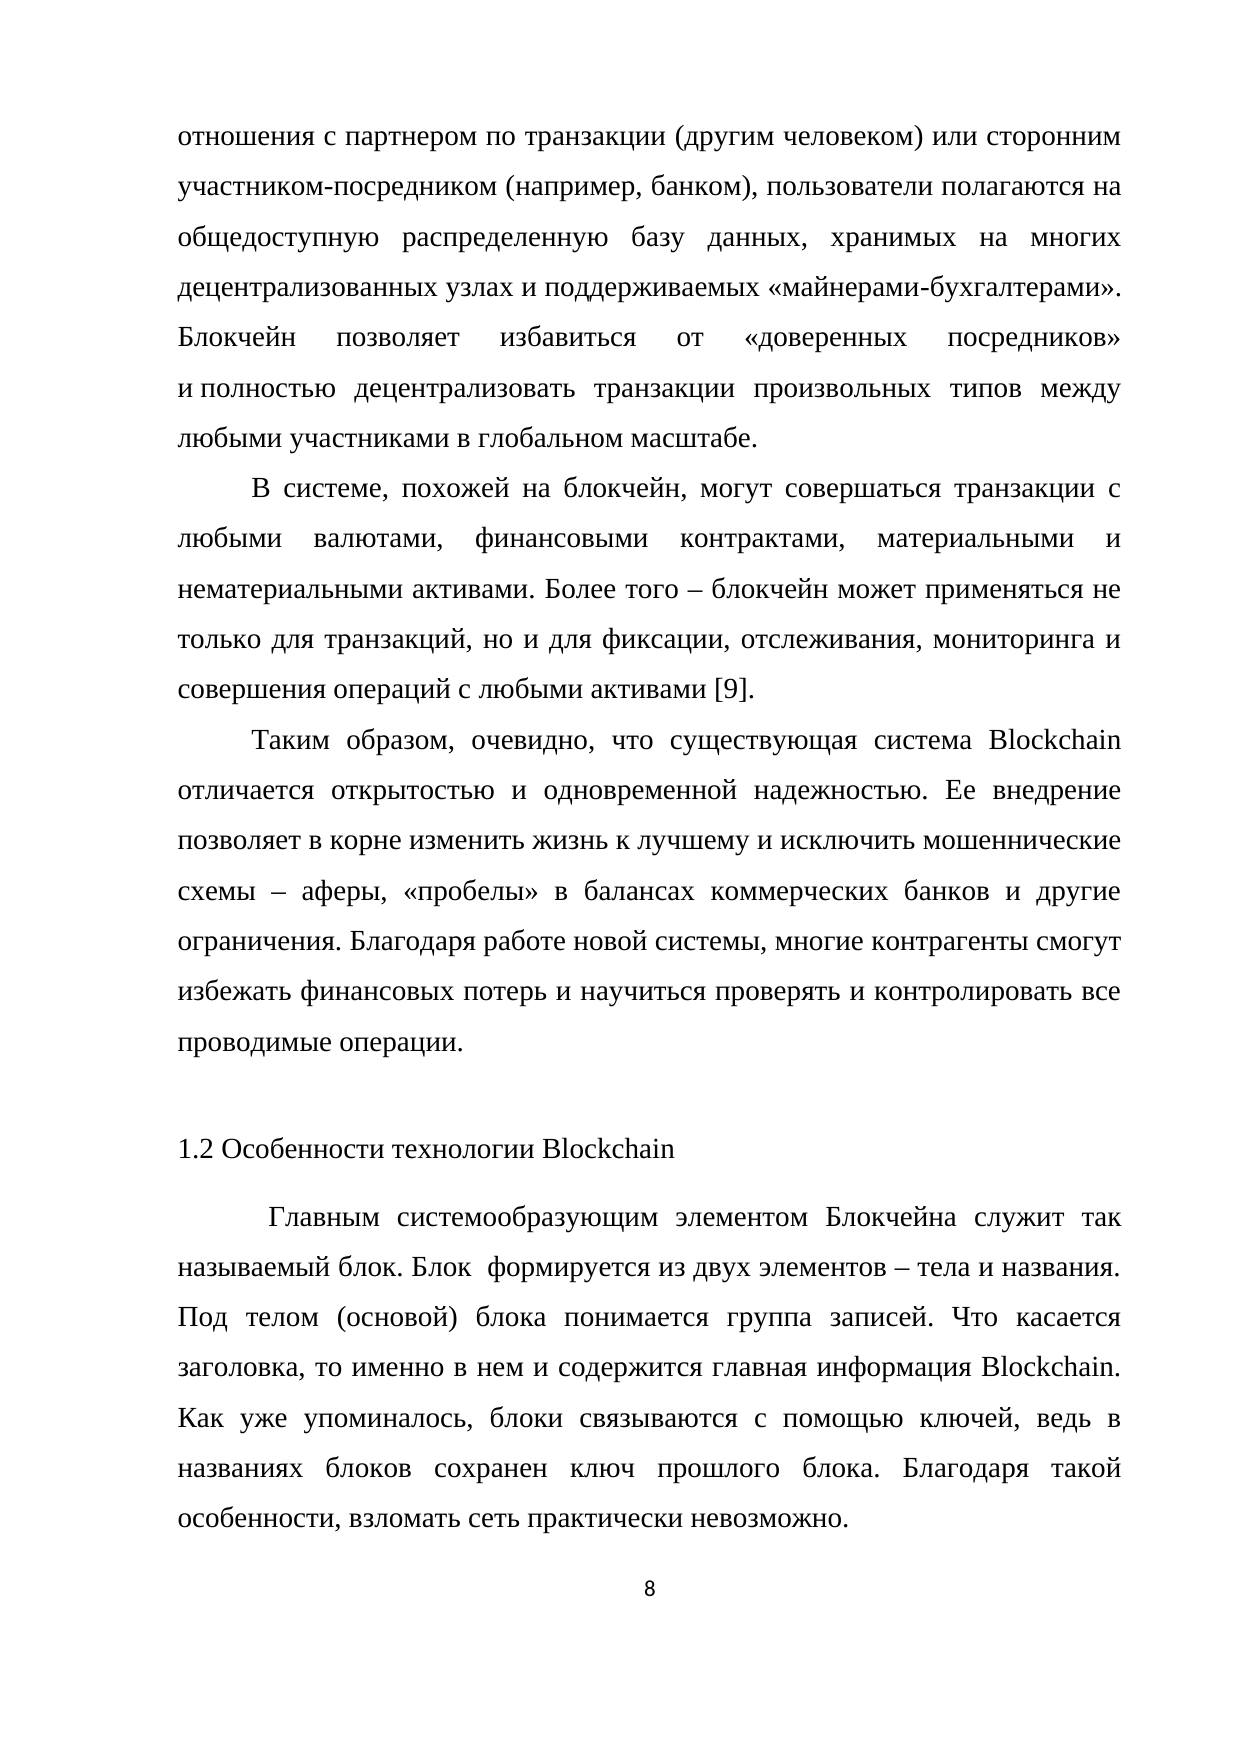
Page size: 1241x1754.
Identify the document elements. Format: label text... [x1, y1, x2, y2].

text 1.2 Особенности технологии Blockchain [177, 1132, 1122, 1165]
text В системе, похожей на блокчейн, могут совершаться транзакции с любыми валютами, финансовыми контрактами, материальными и нематериальными активами. Более того – блокчейн может применяться не только для транзакций, но и для фиксации, отслеживания, мониторинга и совершения операций с любыми активами [9]. [177, 470, 1122, 705]
text Таким образом, очевидно, что существующая система Blockchain отличается открытостью и одновременной надежностью. Ее внедрение позволяет в корне изменить жизнь к лучшему и исключить мошеннические схемы – аферы, «пробелы» в балансах коммерческих банков и другие ограничения. Благодаря работе новой системы, многие контрагенты смогут избежать финансовых потерь и научиться проверять и контролировать все проводимые операции. [177, 722, 1122, 1057]
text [177, 118, 1122, 453]
text Главным системообразующим элементом Блокчейна служит так называемый блок. Блок формируется из двух элементов – тела и названия. Под телом (основой) блока понимается группа записей. Что касается заголовка, то именно в нем и содержится главная информация Blockchain. Как уже упоминалось, блоки связываются с помощью ключей, ведь в названиях блоков сохранен ключ прошлого блока. Благодаря такой особенности, взломать сеть практически невозможно. [177, 1199, 1122, 1534]
